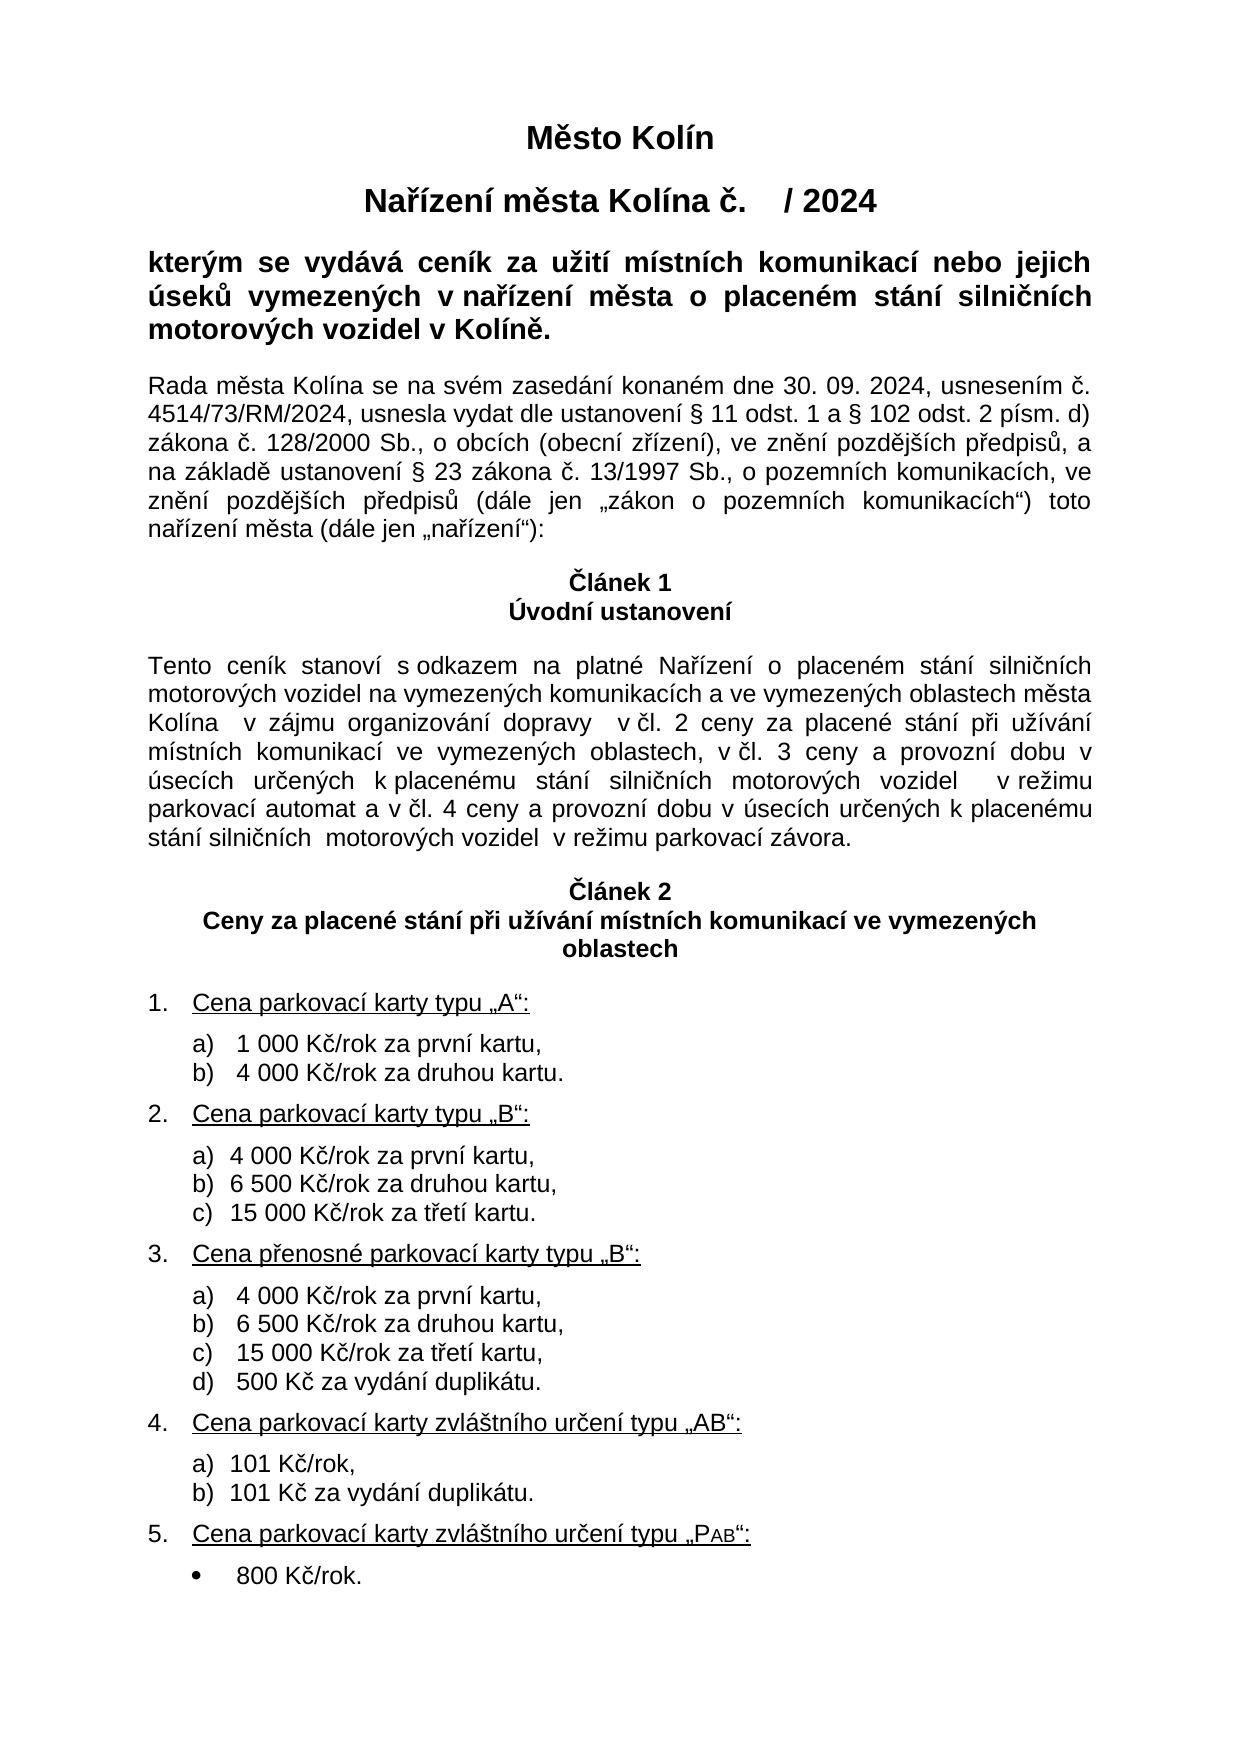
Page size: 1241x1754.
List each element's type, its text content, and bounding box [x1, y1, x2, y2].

list 101 Kč za vydání duplikátu. [192, 1478, 1093, 1507]
text Článek 2 [148, 877, 1093, 906]
list 4 000 Kč/rok za první kartu, [192, 1141, 1093, 1169]
list 4 000 Kč/rok za druhou kartu. [192, 1058, 1093, 1087]
list 6 500 Kč/rok za druhou kartu, [192, 1309, 1093, 1338]
list 1 000 Kč/rok za první kartu, [192, 1029, 1093, 1058]
text Ceny za placené stání při užívání místních komunikací ve vymezených oblastech [148, 906, 1093, 963]
text Město Kolín [148, 118, 1093, 157]
list 800 Kč/rok. [192, 1561, 1093, 1589]
text Nařízení města Kolína č. / 2024 [148, 182, 1093, 220]
list 15 000 Kč/rok za třetí kartu, [192, 1338, 1093, 1367]
text Úvodní ustanovení [148, 597, 1093, 626]
list Cena přenosné parkovací karty typu „B“: [148, 1239, 1093, 1268]
text Rada města Kolína se na svém zasedání konaném dne 30. 09. 2024, usnesením č. 4514/73/RM/2024, usnesla vydat dle ustanovení § 11 odst. 1 a § 102 odst. 2 písm. d) zákona č. 128/2000 Sb., o obcích (obecní zřízení), ve znění pozdějších předpisů, a na základě ustanovení § 23 zákona č. 13/1997 Sb., o pozemních komunikacích, ve znění pozdějších předpisů (dále jen „zákon o pozemních komunikacích“) toto nařízení města (dále jen „nařízení“): [148, 371, 1093, 543]
list Cena parkovací karty zvláštního určení typu „PAB“: [148, 1519, 1093, 1548]
text Článek 1 [148, 568, 1093, 597]
list 101 Kč/rok, [192, 1449, 1093, 1478]
list 500 Kč za vydání duplikátu. [192, 1367, 1093, 1396]
list 4 000 Kč/rok za první kartu, [192, 1281, 1093, 1309]
list Cena parkovací karty typu „A“: [148, 988, 1093, 1017]
text Tento ceník stanoví s odkazem na platné Nařízení o placeném stání silničních motorových vozidel na vymezených komunikacích a ve vymezených oblastech města Kolína v zájmu organizování dopravy v čl. 2 ceny za placené stání při užívání místních komunikací ve vymezených oblastech, v čl. 3 ceny a provozní dobu v úsecích určených k placenému stání silničních motorových vozidel v režimu parkovací automat a v čl. 4 ceny a provozní dobu v úsecích určených k placenému stání silničních motorových vozidel v režimu parkovací závora. [148, 651, 1093, 852]
list 6 500 Kč/rok za druhou kartu, [192, 1169, 1093, 1198]
list Cena parkovací karty typu „B“: [148, 1099, 1093, 1128]
text kterým se vydává ceník za užití místních komunikací nebo jejich úseků vymezených v nařízení města o placeném stání silničních motorových vozidel v Kolíně. [148, 245, 1093, 346]
list Cena parkovací karty zvláštního určení typu „AB“: [147, 1408, 1093, 1437]
list 15 000 Kč/rok za třetí kartu. [192, 1198, 1093, 1227]
